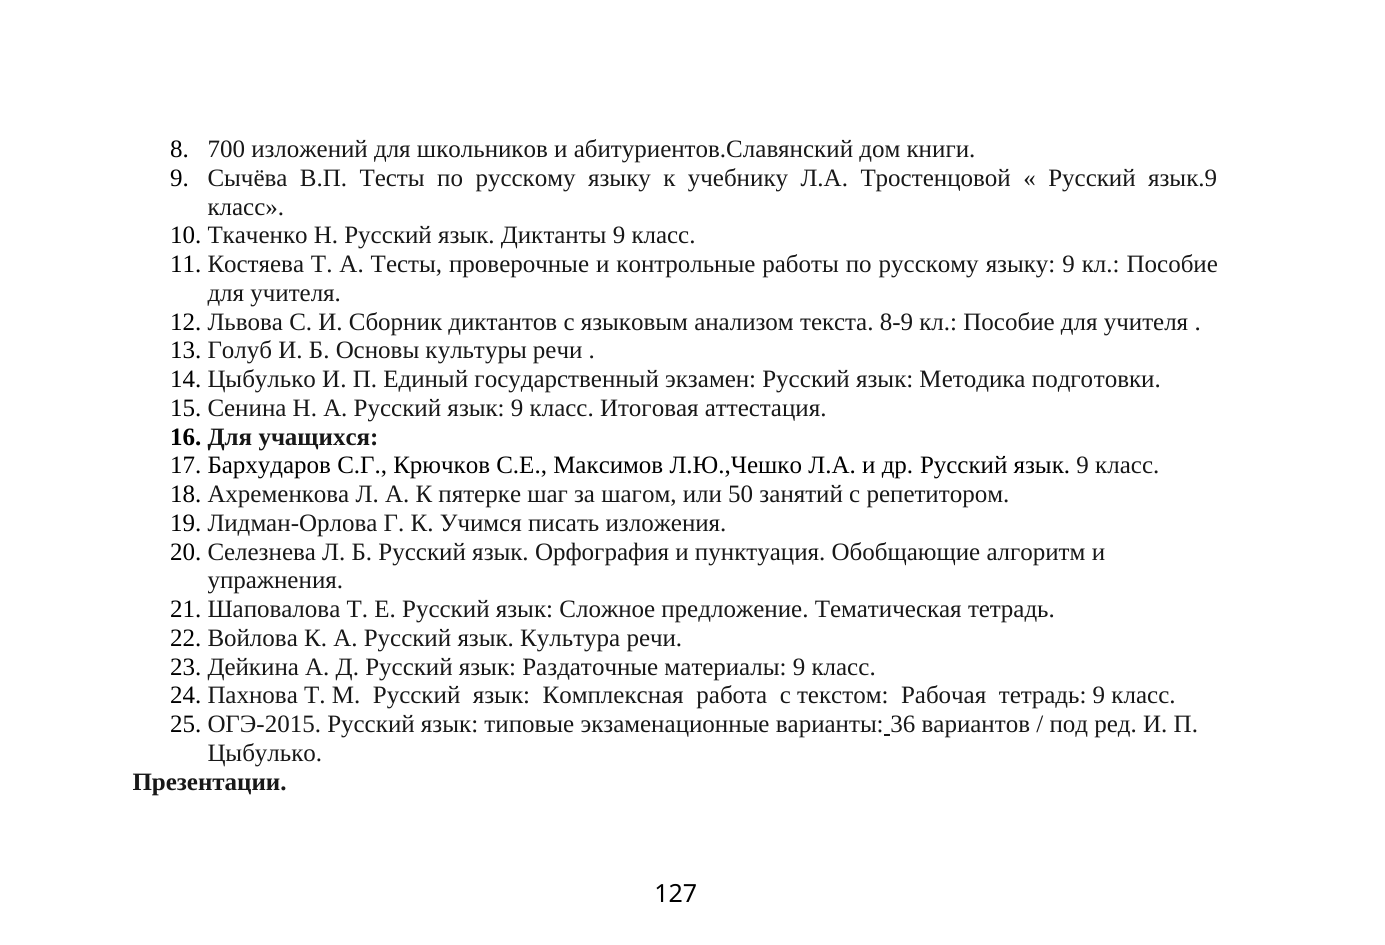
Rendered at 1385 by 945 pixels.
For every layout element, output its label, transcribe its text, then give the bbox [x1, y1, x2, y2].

list Голуб И. Б. Основы культуры речи . [170, 335, 1219, 364]
list 700 изложений для школьников и абитуриентов.Славянский дом книги. [170, 134, 1219, 163]
list Сенина Н. А. Русский язык: 9 класс. Итоговая аттестация. [170, 393, 1219, 422]
list Дейкина А. Д. Русский язык: Раздаточные материалы: 9 класс. [170, 652, 1219, 680]
list Сычёва В.П. Тесты по русскому языку к учебнику Л.А. Тростенцовой « Русский язык.9 класс». [170, 163, 1219, 220]
list Львова С. И. Сборник диктантов с языковым анализом текста. 8-9 кл.: Пособие для учителя . [170, 307, 1219, 335]
list Ткаченко Н. Русский язык. Диктанты 9 класс. [170, 220, 1219, 249]
list Для учащихся: [170, 422, 1219, 450]
list Бархударов С.Г., Крючков С.Е., Максимов Л.Ю.,Чешко Л.А. и др. Русский язык. 9 класс. [170, 450, 1219, 479]
list Ахременкова Л. А. К пятерке шаг за шагом, или 50 занятий с репетитором. [170, 479, 1219, 508]
list Войлова К. А. Русский язык. Культура речи. [170, 623, 1219, 652]
list Костяева Т. А. Тесты, проверочные и контрольные работы по русскому языку: 9 кл.: Пособие для учителя. [170, 249, 1219, 307]
list Цыбулько И. П. Единый государственный экзамен: Русский язык: Методика подготовки. [170, 364, 1219, 393]
list Шаповалова Т. Е. Русский язык: Сложное предложение. Тематическая тетрадь. [170, 594, 1219, 623]
text Презентации. [132, 767, 1219, 795]
list ОГЭ-2015. Русский язык: типовые экзаменационные варианты: 36 вариантов / под ред. И. П. Цыбулько. [170, 709, 1219, 767]
list Селезнева Л. Б. Русский язык. Орфография и пунктуация. Обобщающие алгоритм и упражнения. [170, 537, 1219, 594]
list Лидман-Орлова Г. К. Учимся писать изложения. [170, 508, 1219, 537]
list Пахнова Т. М. Русский язык: Комплексная работа с текстом: Рабочая тетрадь: 9 класс. [170, 680, 1219, 709]
